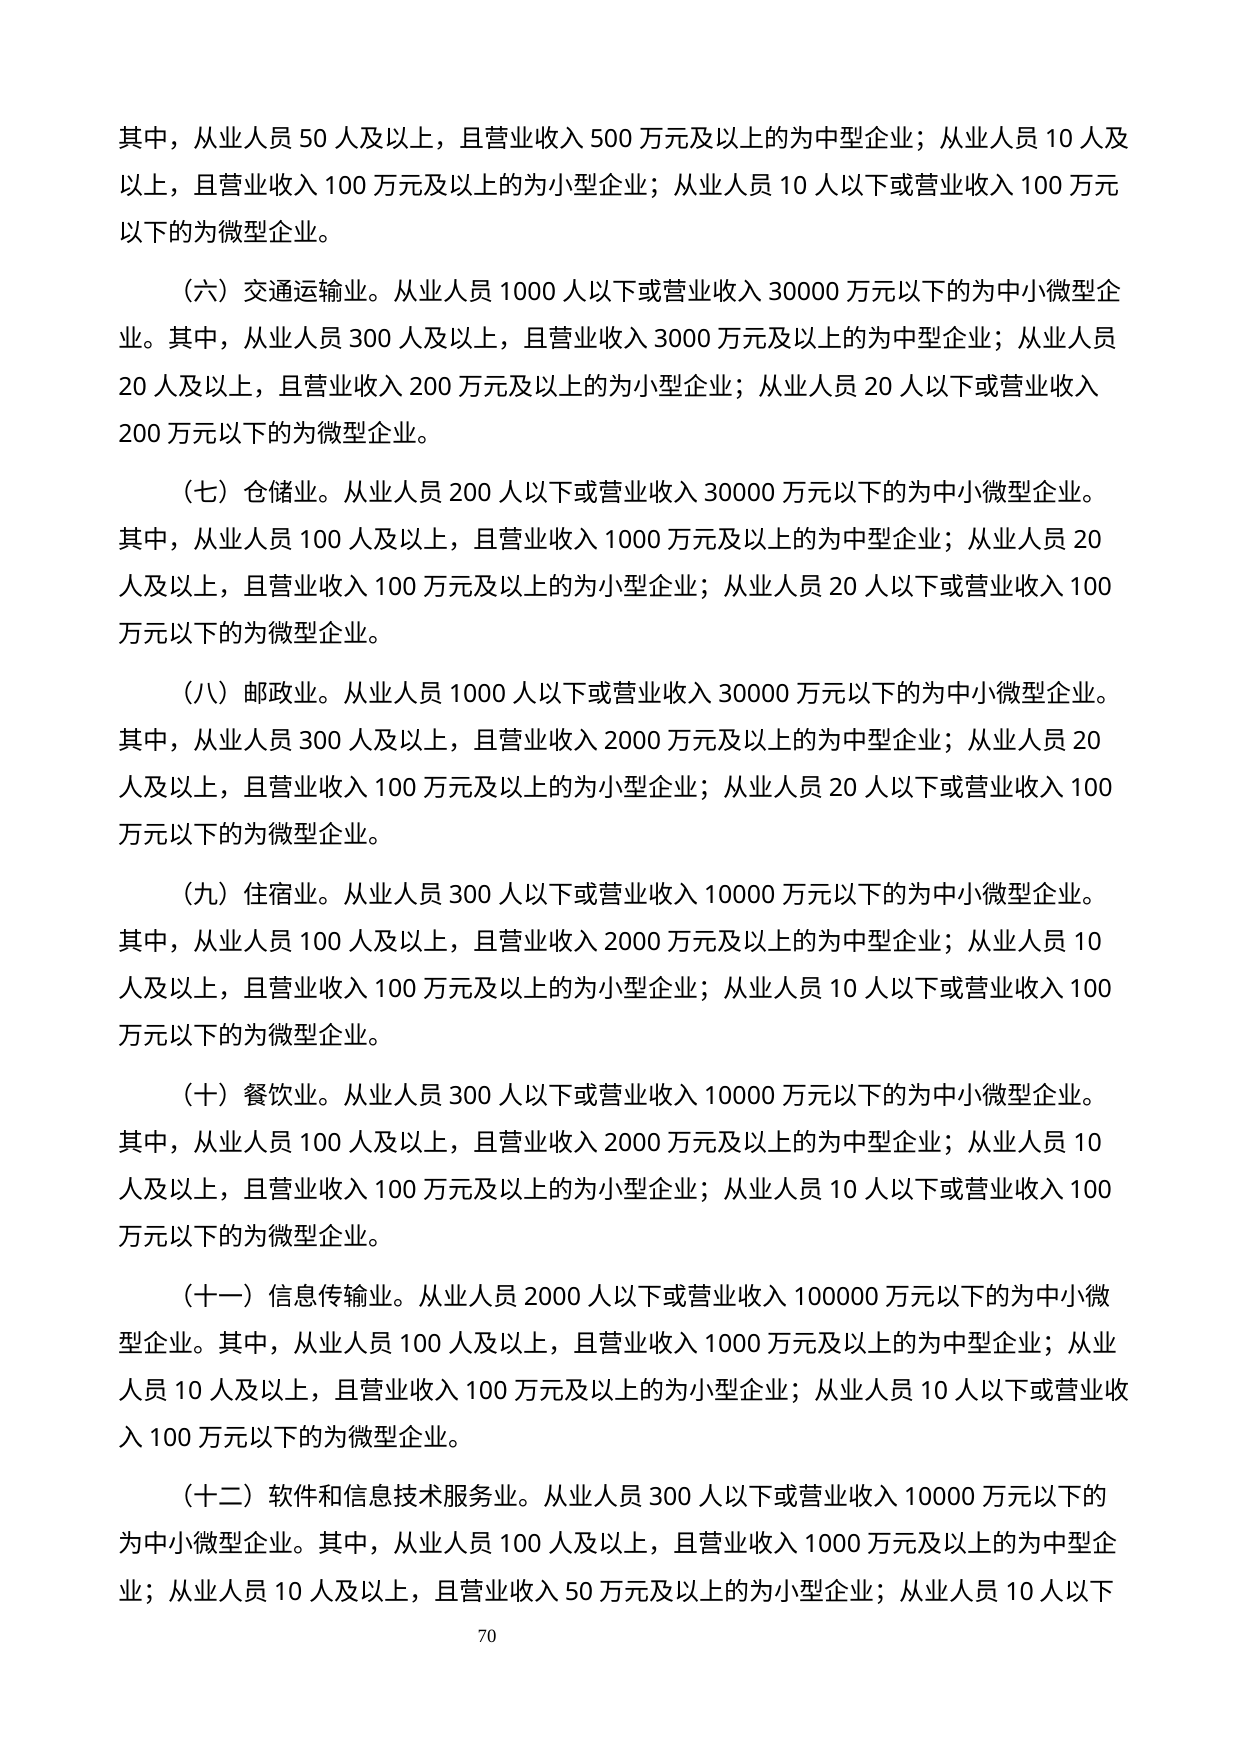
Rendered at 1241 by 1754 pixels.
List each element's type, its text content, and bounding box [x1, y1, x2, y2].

text （七）仓储业。从业人员 200 人以下或营业收入 30000 万元以下的为中小微型企业。其中，从业人员 100 人及以上，且营业收入 1000 万元及以上的为中型企业；从业人员 20人及以上，且营业收入 100 万元及以上的为小型企业；从业人员 20 人以下或营业收入100 万元以下的为微型企业。 [118, 473, 1130, 650]
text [118, 118, 1130, 248]
text （九）住宿业。从业人员 300 人以下或营业收入 10000 万元以下的为中小微型企业。其中，从业人员 100 人及以上，且营业收入 2000 万元及以上的为中型企业；从业人员 10人及以上，且营业收入 100 万元及以上的为小型企业；从业人员 10 人以下或营业收入100 万元以下的为微型企业。 [118, 874, 1130, 1052]
text （六）交通运输业。从业人员 1000 人以下或营业收入 30000 万元以下的为中小微型企业。其中，从业人员 300 人及以上，且营业收入 3000 万元及以上的为中型企业；从业人员 20 人及以上，且营业收入 200 万元及以上的为小型企业；从业人员 20 人以下或营业收入 200 万元以下的为微型企业。 [118, 272, 1130, 449]
text （十一）信息传输业。从业人员 2000 人以下或营业收入 100000 万元以下的为中小微型企业。其中，从业人员 100 人及以上，且营业收入 1000 万元及以上的为中型企业；从业人员 10 人及以上，且营业收入 100 万元及以上的为小型企业；从业人员 10 人以下或营业收入 100 万元以下的为微型企业。 [118, 1276, 1130, 1453]
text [118, 1477, 1130, 1607]
text （八）邮政业。从业人员 1000 人以下或营业收入 30000 万元以下的为中小微型企业。其中，从业人员 300 人及以上，且营业收入 2000 万元及以上的为中型企业；从业人员20 人及以上，且营业收入 100 万元及以上的为小型企业；从业人员 20 人以下或营业收入 100 万元以下的为微型企业。 [118, 673, 1130, 851]
text （十）餐饮业。从业人员 300 人以下或营业收入 10000 万元以下的为中小微型企业。其中，从业人员 100 人及以上，且营业收入 2000 万元及以上的为中型企业；从业人员 10人及以上，且营业收入 100 万元及以上的为小型企业；从业人员 10 人以下或营业收入100 万元以下的为微型企业。 [118, 1075, 1130, 1253]
